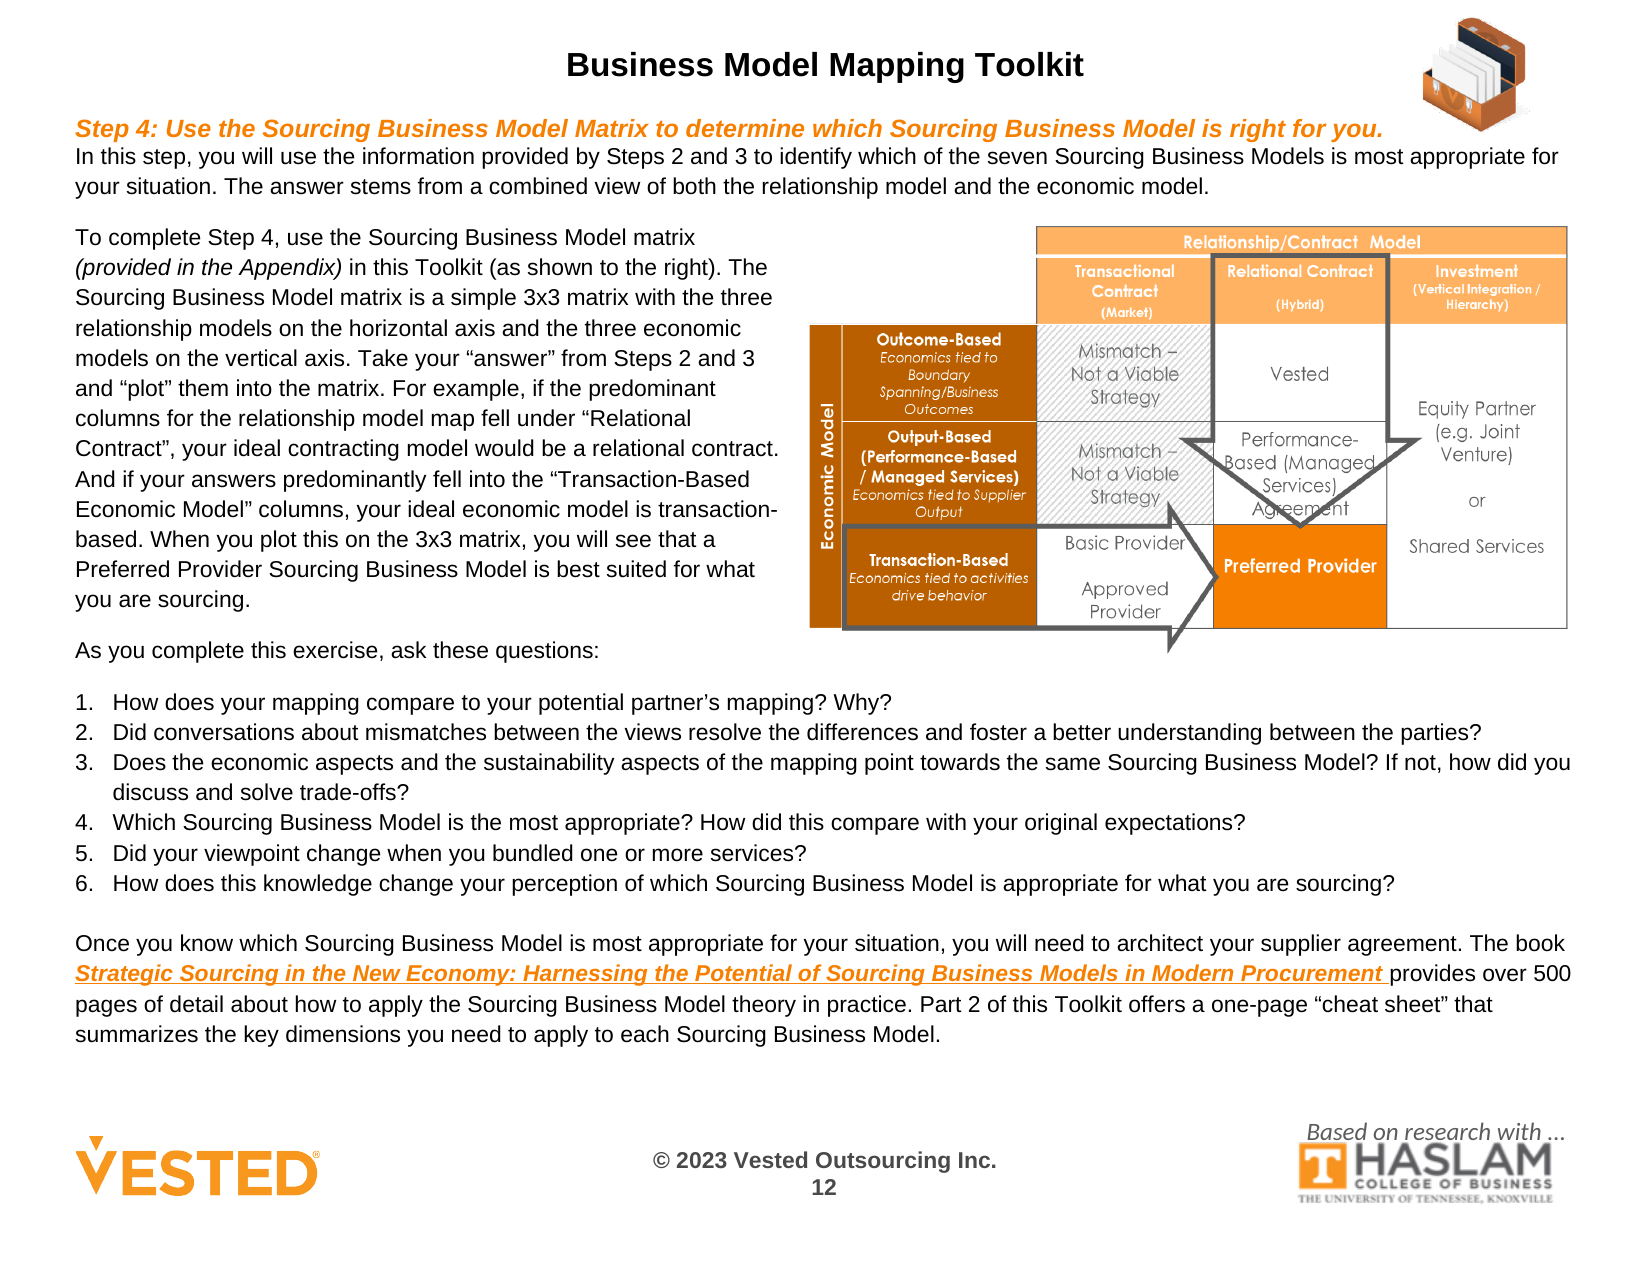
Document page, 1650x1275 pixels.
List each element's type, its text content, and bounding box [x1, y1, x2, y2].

list How does your mapping compare to your potential partner’s mapping? Why? [75, 688, 1575, 715]
text In this step, you will use the information provided by Steps 2 and 3 to identify which of the seven Sourcing Business Models is most appropriate for your situation. The answer stems from a combined view of both the relationship model and the economic model. [75, 143, 1575, 199]
picture [1413, 12, 1531, 114]
list Does the economic aspects and the sustainability aspects of the mapping point towards the same Sourcing Business Model? If not, how did you discuss and solve trade-offs? [75, 749, 1575, 806]
picture [1294, 1132, 1560, 1207]
list Which Sourcing Business Model is the most appropriate? How did this compare with your original expectations? [75, 809, 1575, 836]
picture [76, 1136, 320, 1196]
picture [808, 226, 1569, 654]
text As you complete this exercise, ask these questions: [75, 637, 1575, 664]
list Did conversations about mismatches between the views resolve the differences and foster a better understanding between the parties? [75, 719, 1575, 745]
text Step 4: Use the Sourcing Business Model Matrix to determine which Sourcing Business Model is right for you. [75, 114, 1575, 143]
list Did your viewpoint change when you bundled one or more services? [75, 839, 1575, 866]
text Once you know which Sourcing Business Model is most appropriate for your situation, you will need to architect your supplier agreement. The book Strategic Sourcing in the New Economy: Harnessing the Potential of Sourcing Business Models in Modern Procurement provides over 500 pages of detail about how to apply the Sourcing Business Model theory in practice. Part 2 of this Toolkit offers a one-page “cheat sheet” that summarizes the key dimensions you need to apply to each Sourcing Business Model. [75, 930, 1575, 1047]
list How does this knowledge change your perception of which Sourcing Business Model is appropriate for what you are sourcing? [75, 870, 1575, 896]
